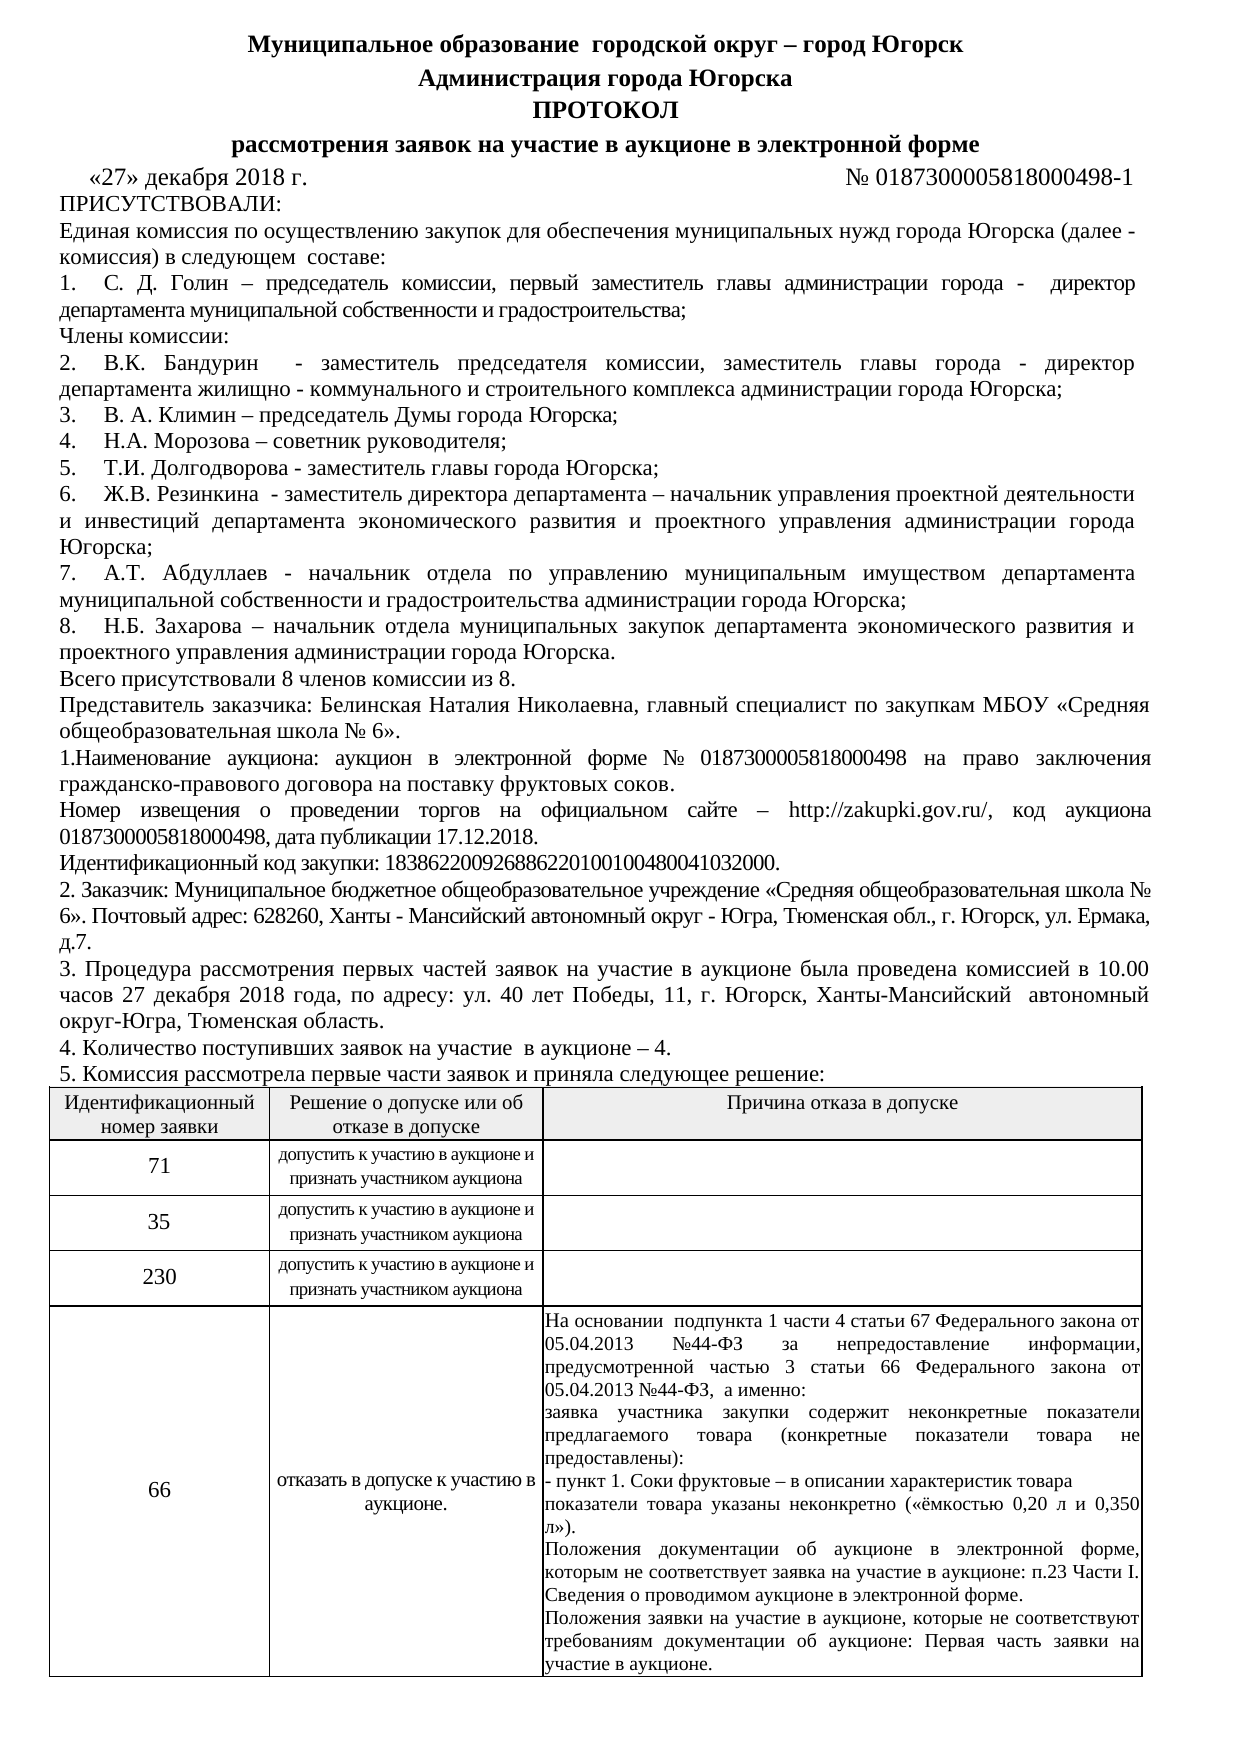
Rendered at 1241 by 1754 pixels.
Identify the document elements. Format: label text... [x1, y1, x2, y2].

text Номер извещения о проведении торгов на официальном сайте – http://zakupki.gov.ru/, код аукциона 0187300005818000498, дата публикации 17.12.2018. [59, 797, 1152, 849]
table_cell [544, 1251, 1141, 1305]
list Члены комиссии: [59, 322, 1152, 348]
text Идентификационный код закупки: 183862200926886220100100480041032000. [59, 849, 1152, 876]
list Всего присутствовали 8 членов комиссии из 8. [59, 665, 1137, 691]
text 5. Комиссия рассмотрела первые части заявок и приняла следующее решение: [59, 1060, 1152, 1086]
text 2. Заказчик: Муниципальное бюджетное общеобразовательное учреждение «Средняя общеобразовательная школа № 6». Почтовый адрес: 628260, Ханты - Мансийский автономный округ - Югра, Тюменская обл., г. Югорск, ул. Ермака, д.7. [59, 876, 1152, 955]
table_header Решение о допуске или об отказе в допуске [270, 1088, 542, 1139]
table_cell 66 [50, 1307, 269, 1676]
text 3. Процедура рассмотрения первых частей заявок на участие в аукционе была проведена комиссией в 10.00 часов 27 декабря 2018 года, по адресу: ул. 40 лет Победы, 11, г. Югорск, Ханты-Мансийский автономный округ-Югра, Тюменская область. [59, 955, 1152, 1034]
list В.К. Бандурин - заместитель председателя комиссии, заместитель главы города - директор департамента жилищно - коммунального и строительного комплекса администрации города Югорска; [59, 348, 1137, 401]
table_header Идентификационный номер заявки [50, 1088, 269, 1139]
list Т.И. Долгодворова - заместитель главы города Югорска; [59, 454, 1137, 480]
text Представитель заказчика: Белинская Наталия Николаевна, главный специалист по закупкам МБОУ «Средняя общеобразовательная школа № 6». [59, 691, 1152, 744]
table_cell 71 [50, 1141, 269, 1194]
list Н.Б. Захарова – начальник отдела муниципальных закупок департамента экономического развития и проектного управления администрации города Югорска. [59, 612, 1137, 665]
table_cell На основании подпункта 1 части 4 статьи 67 Федерального закона от 05.04.2013 №44-ФЗ за непредоставление информации, предусмотренной частью 3 статьи 66 Федерального закона от 05.04.2013 №44-ФЗ, а именно: заявка участника закупки содержит неконкретные показатели предлагаемого товара (конкретные показатели товара не предоставлены): - пункт 1. Соки фруктовые – в описании характеристик товара показатели товара указаны неконкретно («ёмкостью 0,20 л и 0,350 л»). Положения документации об аукционе в электронной форме, которым не соответствует заявка на участие в аукционе: п.23 Части I. Сведения о проводимом аукционе в электронной форме. Положения заявки на участие в аукционе, которые не соответствуют требованиям документации об аукционе: Первая часть заявки на участие в аукционе. [544, 1307, 1141, 1676]
table_cell 230 [50, 1251, 269, 1305]
list В. А. Климин – председатель Думы города Югорска; [59, 401, 1137, 428]
table_cell допустить к участию в аукционе и признать участником аукциона [270, 1196, 542, 1250]
text ПРОТОКОЛ [59, 96, 1152, 124]
table_cell [544, 1196, 1141, 1250]
table_cell допустить к участию в аукционе и признать участником аукциона [270, 1251, 542, 1305]
table_header Причина отказа в допуске [544, 1088, 1141, 1139]
text Администрация города Югорска [59, 63, 1152, 91]
text 4. Количество поступивших заявок на участие в аукционе – 4. [59, 1034, 1152, 1060]
list Ж.В. Резинкина - заместитель директора департамента – начальник управления проектной деятельности и инвестиций департамента экономического развития и проектного управления администрации города Югорска; [59, 480, 1137, 559]
table_cell 35 [50, 1196, 269, 1250]
text ПРИСУТСТВОВАЛИ: [59, 190, 1152, 217]
text «27» декабря 2018 г. № 0187300005818000498-1 [89, 162, 1152, 190]
text рассмотрения заявок на участие в аукционе в электронной форме [59, 129, 1152, 157]
table_cell [544, 1141, 1141, 1194]
list А.Т. Абдуллаев - начальник отдела по управлению муниципальным имуществом департамента муниципальной собственности и градостроительства администрации города Югорска; [59, 559, 1137, 612]
table_cell допустить к участию в аукционе и признать участником аукциона [270, 1141, 542, 1194]
list С. Д. Голин – председатель комиссии, первый заместитель главы администрации города - директор департамента муниципальной собственности и градостроительства; [59, 269, 1137, 322]
table_cell отказать в допуске к участию в аукционе. [270, 1307, 542, 1676]
text 1.Наименование аукциона: аукцион в электронной форме № 0187300005818000498 на право заключения гражданско-правового договора на поставку фруктовых соков. [59, 744, 1152, 797]
text Муниципальное образование городской округ – город Югорск [59, 29, 1152, 58]
text Единая комиссия по осуществлению закупок для обеспечения муниципальных нужд города Югорска (далее - комиссия) в следующем составе: [59, 217, 1137, 269]
list Н.А. Морозова – советник руководителя; [59, 428, 1137, 454]
